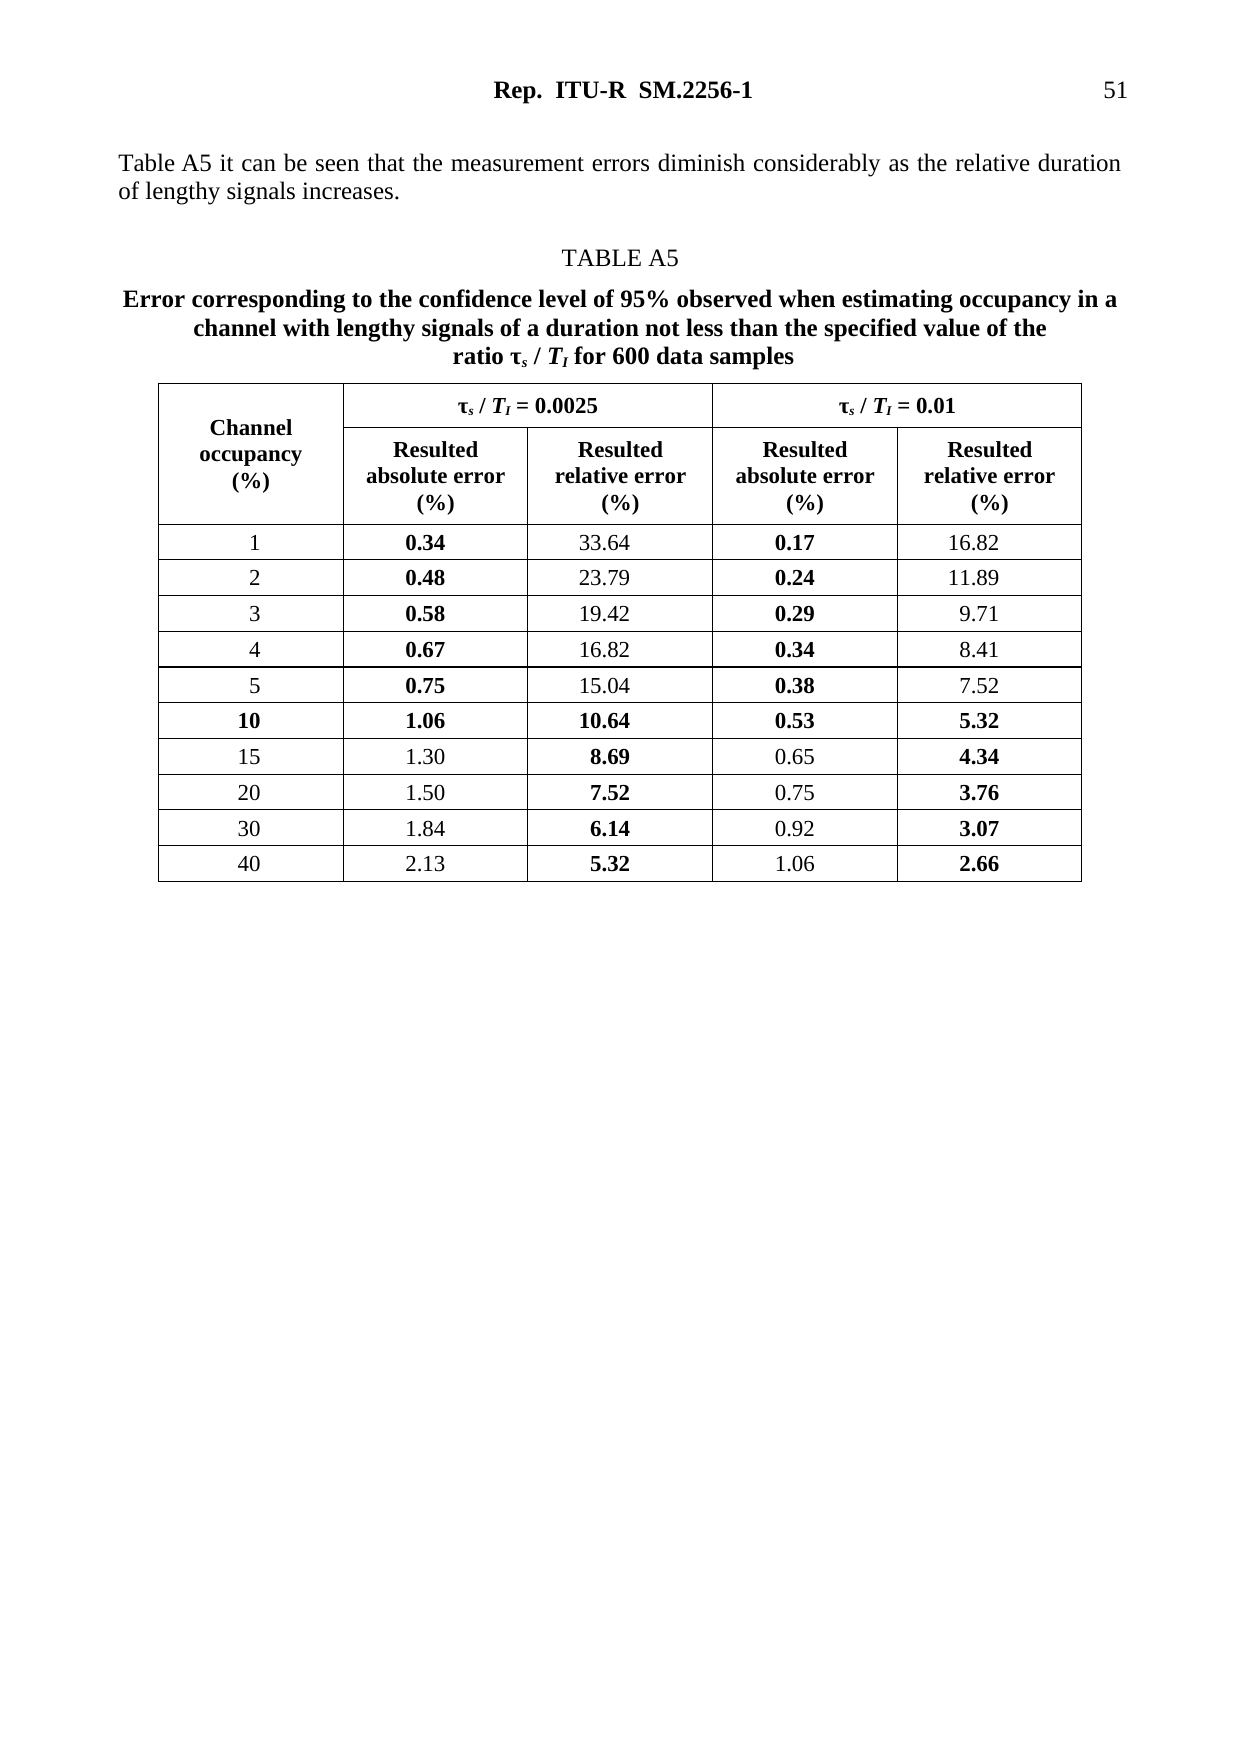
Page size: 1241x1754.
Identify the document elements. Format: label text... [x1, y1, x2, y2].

table_header τs / TI = 0.01 [713, 384, 1081, 427]
table_cell 5 [159, 668, 343, 702]
table_cell 2.66 [898, 846, 1081, 881]
table_cell 8.69 [528, 739, 712, 774]
table_cell 40 [159, 846, 343, 881]
table_cell 1.06 [713, 846, 897, 881]
table_cell 19.42 [528, 596, 712, 631]
table_cell Resulted relative error (%) [898, 428, 1081, 523]
table_cell 0.38 [713, 668, 897, 702]
table_cell 0.75 [344, 668, 527, 702]
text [118, 148, 1122, 205]
table_cell 1.50 [344, 775, 527, 809]
table_cell 11.89 [898, 560, 1081, 595]
table_cell 33.64 [528, 525, 712, 559]
table_cell 0.92 [713, 810, 897, 845]
table_cell 0.58 [344, 596, 527, 631]
table_cell 1.06 [344, 703, 527, 738]
table_cell 1 [159, 525, 343, 559]
table_cell 0.17 [713, 525, 897, 559]
text TABLE A5 [118, 243, 1122, 271]
table_cell 7.52 [528, 775, 712, 809]
table_cell 0.65 [713, 739, 897, 774]
table_cell 0.34 [713, 632, 897, 666]
title Error corresponding to the confidence level of 95% observed when estimating occupancy in a channel with lengthy signals of a duration not less than the specified value of the ratio τs / TI for 600 data samples [118, 284, 1122, 370]
table_cell 15.04 [528, 668, 712, 702]
table_cell 5.32 [528, 846, 712, 881]
table_cell 16.82 [528, 632, 712, 666]
table_cell 2 [159, 560, 343, 595]
table_cell 16.82 [898, 525, 1081, 559]
table_cell 30 [159, 810, 343, 845]
table_cell 0.53 [713, 703, 897, 738]
table_cell 0.34 [344, 525, 527, 559]
table_cell 1.84 [344, 810, 527, 845]
table_cell 23.79 [528, 560, 712, 595]
table_cell 3.07 [898, 810, 1081, 845]
table_cell Resulted absolute error (%) [713, 428, 897, 523]
table_cell 3.76 [898, 775, 1081, 809]
table_cell 2.13 [344, 846, 527, 881]
table_cell Resulted relative error (%) [528, 428, 712, 523]
table_cell 4 [159, 632, 343, 666]
table_header Channel occupancy (%) [159, 384, 343, 523]
table_cell 0.24 [713, 560, 897, 595]
table_cell 0.67 [344, 632, 527, 666]
table_cell 3 [159, 596, 343, 631]
table_cell 0.48 [344, 560, 527, 595]
table_cell Resulted absolute error (%) [344, 428, 527, 523]
table_cell 0.75 [713, 775, 897, 809]
table_cell 10.64 [528, 703, 712, 738]
table_cell 10 [159, 703, 343, 738]
table_cell 8.41 [898, 632, 1081, 666]
table_cell 20 [159, 775, 343, 809]
table_cell 6.14 [528, 810, 712, 845]
table_cell 7.52 [898, 668, 1081, 702]
table_header τs / TI = 0.0025 [344, 384, 712, 427]
table_cell 5.32 [898, 703, 1081, 738]
table_cell 1.30 [344, 739, 527, 774]
table_cell 4.34 [898, 739, 1081, 774]
table_cell 0.29 [713, 596, 897, 631]
table_cell 15 [159, 739, 343, 774]
table_cell 9.71 [898, 596, 1081, 631]
